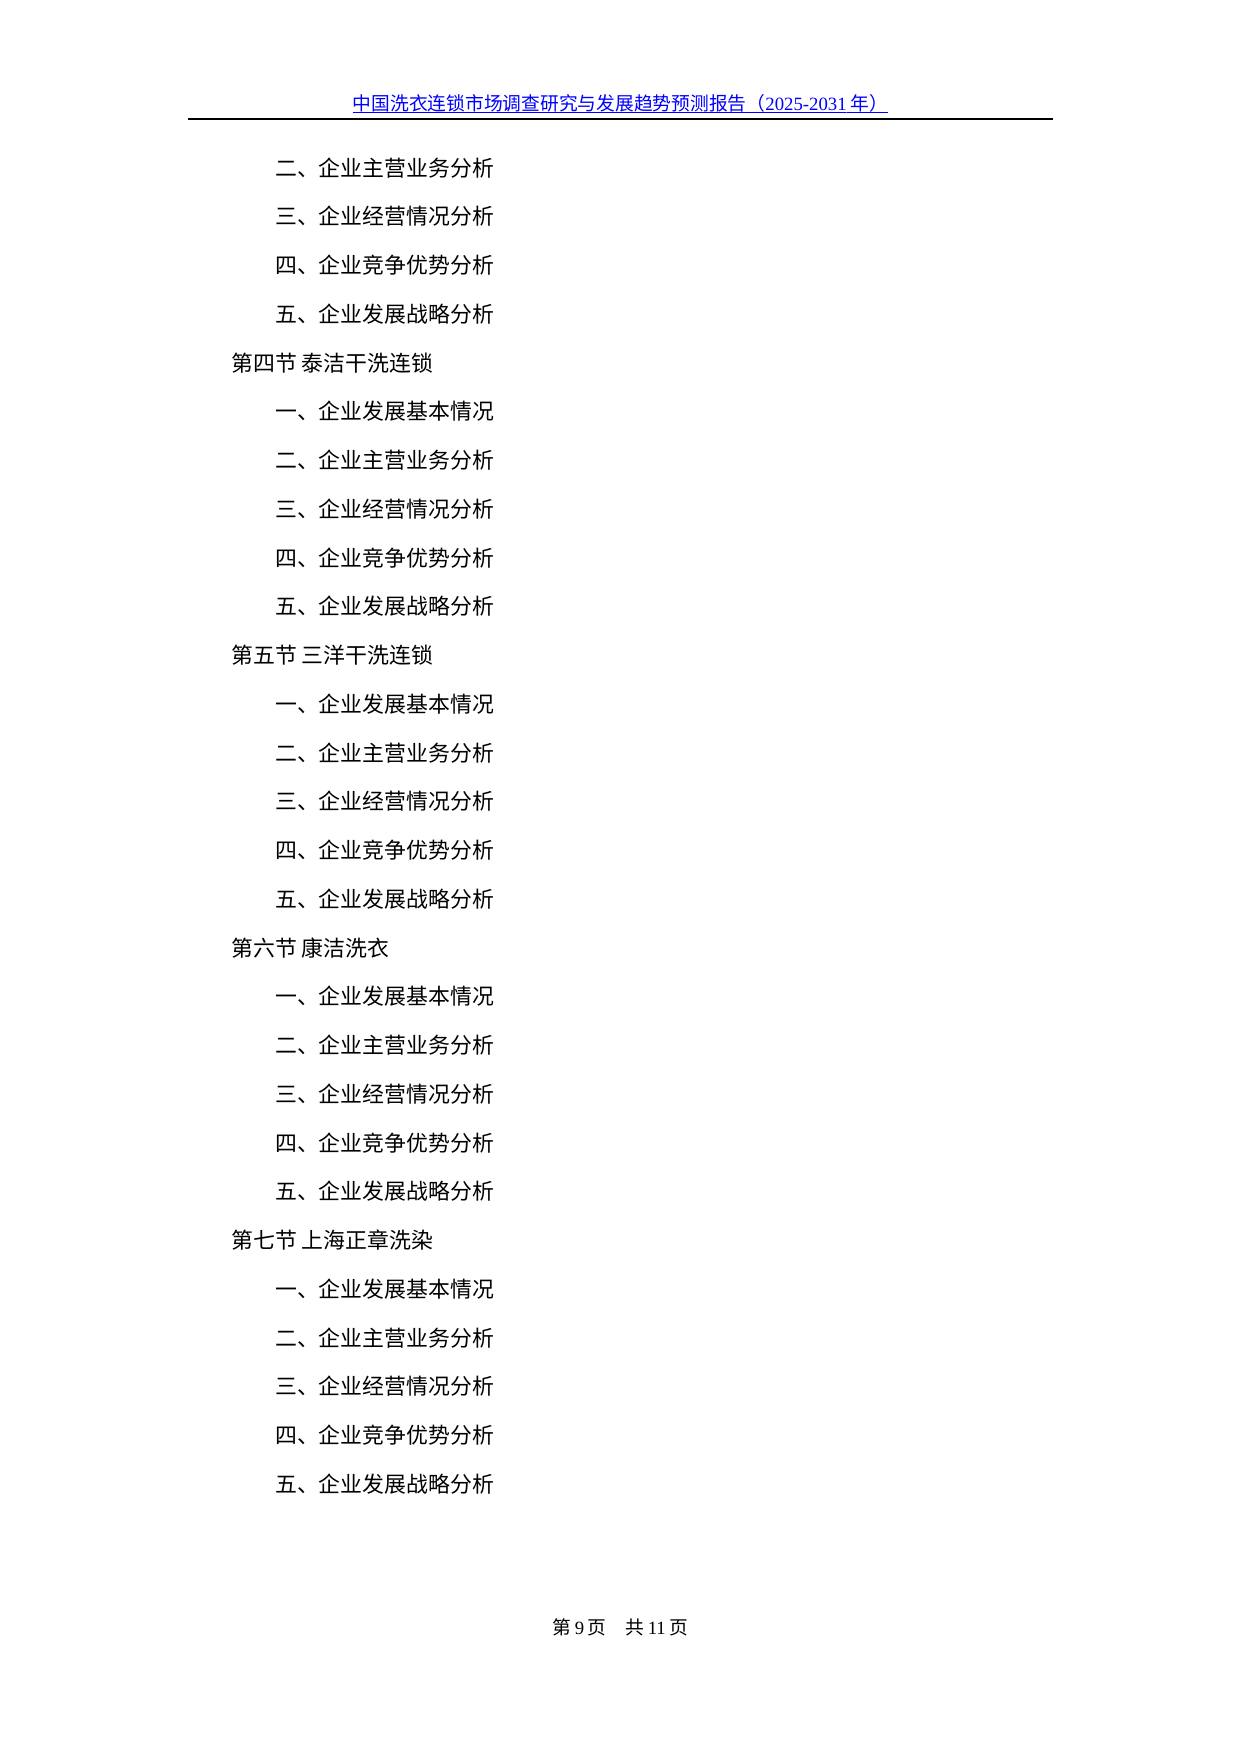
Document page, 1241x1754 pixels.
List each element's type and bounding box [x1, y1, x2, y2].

text [187, 150, 1053, 1499]
